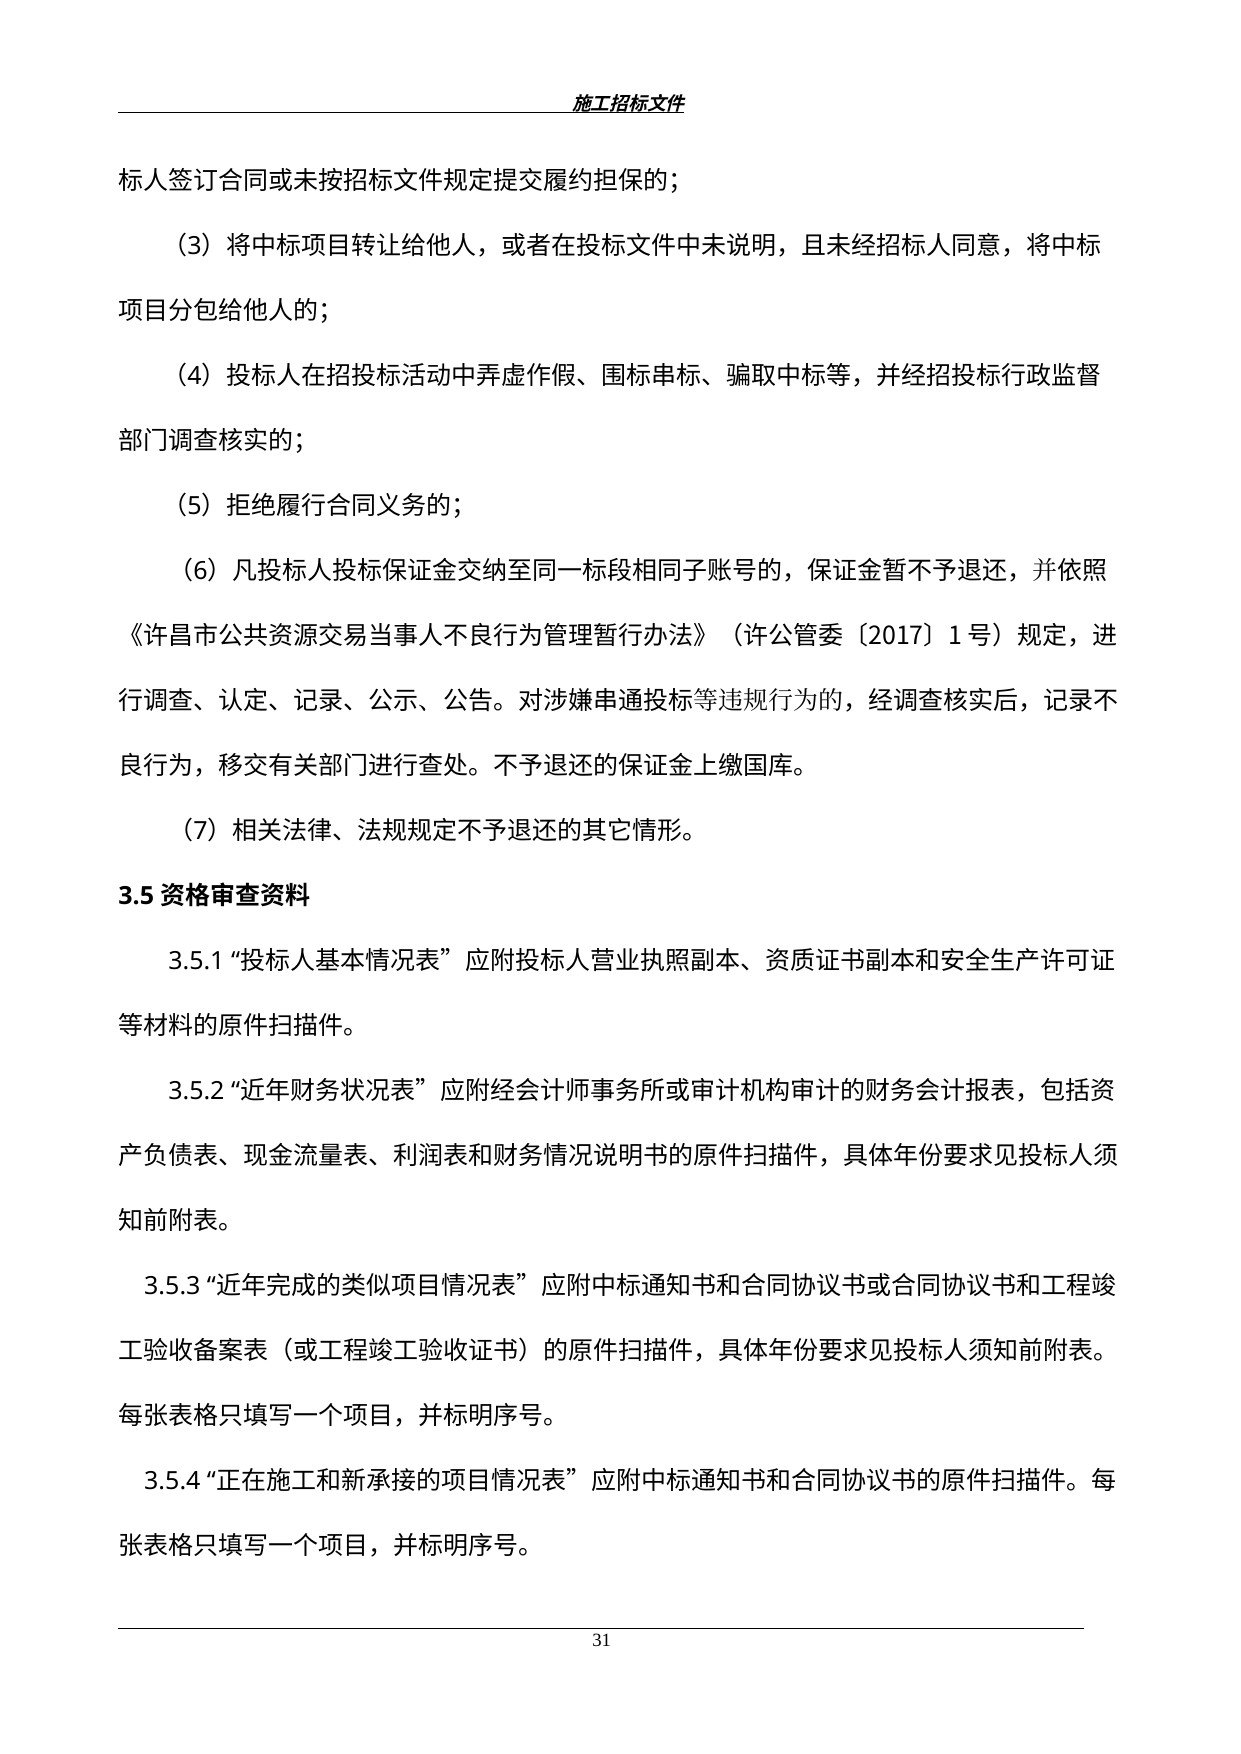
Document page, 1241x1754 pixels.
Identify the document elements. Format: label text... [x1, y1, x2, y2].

text （4）投标人在招投标活动中弄虚作假、围标串标、骗取中标等，并经招投标行政监督部门调查核实的； [118, 341, 1122, 471]
text 3.5.1 “投标人基本情况表”应附投标人营业执照副本、资质证书副本和安全生产许可证等材料的原件扫描件。 [118, 926, 1122, 1056]
text （3）将中标项目转让给他人，或者在投标文件中未说明，且未经招标人同意，将中标项目分包给他人的； [118, 211, 1122, 341]
text （5）拒绝履行合同义务的； [118, 471, 1122, 536]
text 3.5.3 “近年完成的类似项目情况表”应附中标通知书和合同协议书或合同协议书和工程竣工验收备案表（或工程竣工验收证书）的原件扫描件，具体年份要求见投标人须知前附表。每张表格只填写一个项目，并标明序号。 [118, 1251, 1122, 1446]
text （7）相关法律、法规规定不予退还的其它情形。 [118, 796, 1122, 861]
text 3.5.4 “正在施工和新承接的项目情况表”应附中标通知书和合同协议书的原件扫描件。每张表格只填写一个项目，并标明序号。 [118, 1446, 1122, 1576]
text 3.5 资格审查资料 [118, 861, 1122, 926]
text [118, 146, 1122, 211]
text 3.5.2 “近年财务状况表”应附经会计师事务所或审计机构审计的财务会计报表，包括资产负债表、现金流量表、利润表和财务情况说明书的原件扫描件，具体年份要求见投标人须知前附表。 [118, 1056, 1122, 1251]
text （6）凡投标人投标保证金交纳至同一标段相同子账号的，保证金暂不予退还，并依照《许昌市公共资源交易当事人不良行为管理暂行办法》（许公管委〔2017〕1号）规定，进行调查、认定、记录、公示、公告。对涉嫌串通投标等违规行为的，经调查核实后，记录不良行为，移交有关部门进行查处。不予退还的保证金上缴国库。 [118, 536, 1122, 796]
